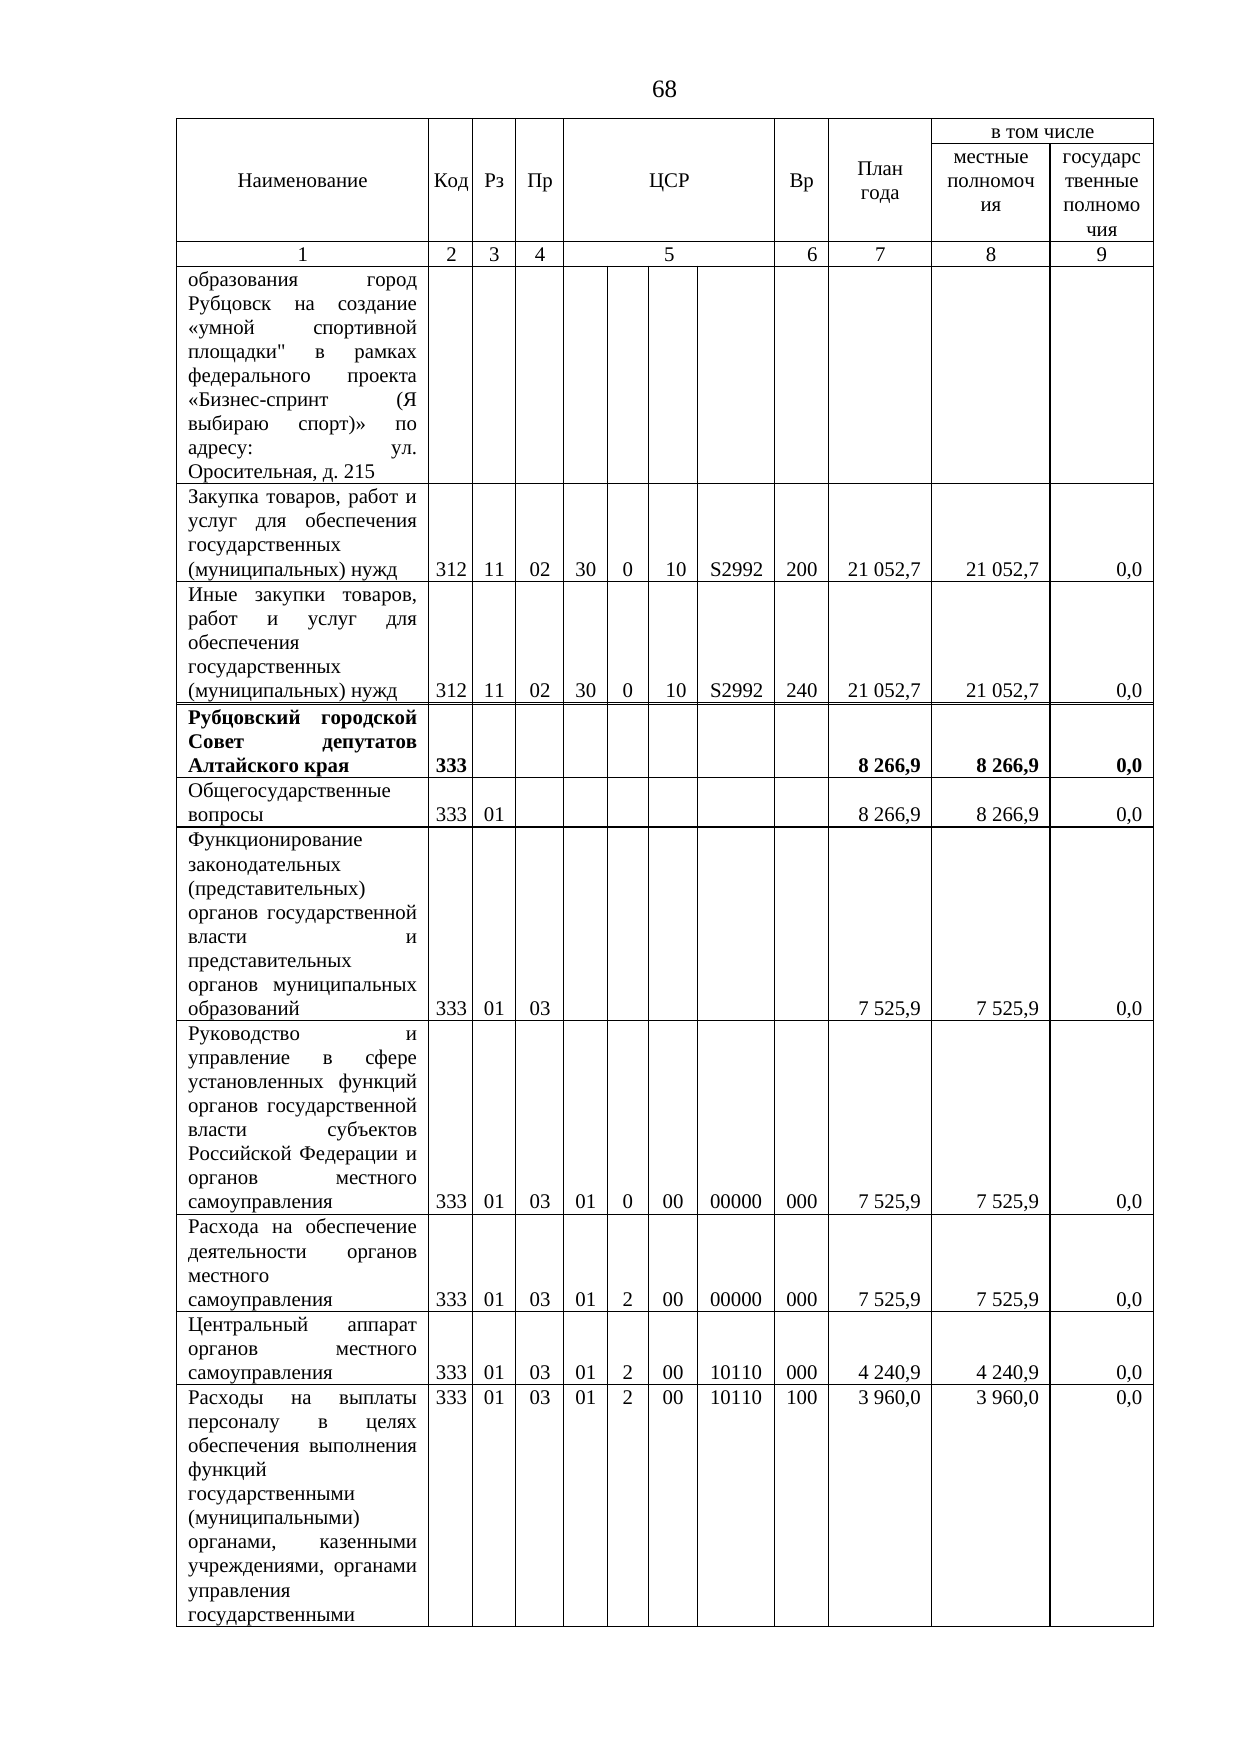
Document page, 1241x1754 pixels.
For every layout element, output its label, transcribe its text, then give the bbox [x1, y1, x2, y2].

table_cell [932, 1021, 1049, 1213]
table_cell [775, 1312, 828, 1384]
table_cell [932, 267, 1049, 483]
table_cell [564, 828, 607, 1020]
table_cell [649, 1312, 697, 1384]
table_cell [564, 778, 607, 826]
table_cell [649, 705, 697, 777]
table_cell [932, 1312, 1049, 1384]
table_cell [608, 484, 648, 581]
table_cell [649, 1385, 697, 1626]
table_cell 4 [516, 242, 563, 266]
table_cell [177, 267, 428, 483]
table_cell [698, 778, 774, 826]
table_header Вр [775, 119, 828, 241]
table_header План года [829, 119, 931, 241]
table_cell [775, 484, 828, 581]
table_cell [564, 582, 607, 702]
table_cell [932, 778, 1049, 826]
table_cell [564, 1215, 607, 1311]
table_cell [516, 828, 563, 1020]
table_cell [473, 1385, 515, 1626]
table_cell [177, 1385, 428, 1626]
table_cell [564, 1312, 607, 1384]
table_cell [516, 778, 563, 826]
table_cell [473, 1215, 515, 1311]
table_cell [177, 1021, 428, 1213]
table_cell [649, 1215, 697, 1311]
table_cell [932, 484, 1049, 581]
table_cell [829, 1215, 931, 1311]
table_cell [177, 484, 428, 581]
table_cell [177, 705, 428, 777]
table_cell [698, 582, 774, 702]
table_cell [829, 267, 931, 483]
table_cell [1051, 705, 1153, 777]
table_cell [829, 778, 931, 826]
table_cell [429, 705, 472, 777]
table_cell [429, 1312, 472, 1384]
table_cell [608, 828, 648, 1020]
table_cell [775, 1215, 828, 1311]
table_cell 2 [429, 242, 472, 266]
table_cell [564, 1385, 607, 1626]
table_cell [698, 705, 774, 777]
table_cell 8 [932, 242, 1049, 266]
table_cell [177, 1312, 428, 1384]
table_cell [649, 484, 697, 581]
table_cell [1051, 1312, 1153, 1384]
table_cell местные полномочия [932, 144, 1049, 241]
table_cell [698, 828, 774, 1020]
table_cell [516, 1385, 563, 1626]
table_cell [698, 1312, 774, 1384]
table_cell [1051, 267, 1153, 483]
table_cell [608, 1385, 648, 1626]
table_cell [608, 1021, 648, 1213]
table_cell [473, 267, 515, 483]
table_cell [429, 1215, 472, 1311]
table_cell 1 [177, 242, 428, 266]
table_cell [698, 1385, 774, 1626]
table_header Рз [473, 119, 515, 241]
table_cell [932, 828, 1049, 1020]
table_cell 9 [1051, 242, 1153, 266]
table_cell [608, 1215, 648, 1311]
table_header ЦСР [564, 119, 774, 241]
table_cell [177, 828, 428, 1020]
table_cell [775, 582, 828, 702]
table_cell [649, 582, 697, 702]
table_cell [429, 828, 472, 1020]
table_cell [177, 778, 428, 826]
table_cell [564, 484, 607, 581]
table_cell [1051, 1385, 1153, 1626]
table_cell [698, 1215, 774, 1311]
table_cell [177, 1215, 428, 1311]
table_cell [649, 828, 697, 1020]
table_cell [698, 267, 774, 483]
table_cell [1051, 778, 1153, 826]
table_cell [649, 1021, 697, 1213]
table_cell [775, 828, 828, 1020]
table_header Пр [516, 119, 563, 241]
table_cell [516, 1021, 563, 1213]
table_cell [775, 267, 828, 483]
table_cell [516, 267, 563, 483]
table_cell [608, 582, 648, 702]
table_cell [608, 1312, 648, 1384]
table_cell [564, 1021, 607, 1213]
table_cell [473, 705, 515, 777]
table_header в том числе [932, 119, 1153, 143]
table_header Код [429, 119, 472, 241]
table_cell 7 [829, 242, 931, 266]
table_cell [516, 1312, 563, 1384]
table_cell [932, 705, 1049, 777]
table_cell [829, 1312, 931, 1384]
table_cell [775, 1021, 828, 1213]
table_cell 5 [564, 242, 774, 266]
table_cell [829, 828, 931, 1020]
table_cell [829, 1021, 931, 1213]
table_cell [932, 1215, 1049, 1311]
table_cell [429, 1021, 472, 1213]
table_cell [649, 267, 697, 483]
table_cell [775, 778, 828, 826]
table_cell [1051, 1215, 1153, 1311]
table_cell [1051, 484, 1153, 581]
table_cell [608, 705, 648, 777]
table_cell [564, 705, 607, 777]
table_cell 3 [473, 242, 515, 266]
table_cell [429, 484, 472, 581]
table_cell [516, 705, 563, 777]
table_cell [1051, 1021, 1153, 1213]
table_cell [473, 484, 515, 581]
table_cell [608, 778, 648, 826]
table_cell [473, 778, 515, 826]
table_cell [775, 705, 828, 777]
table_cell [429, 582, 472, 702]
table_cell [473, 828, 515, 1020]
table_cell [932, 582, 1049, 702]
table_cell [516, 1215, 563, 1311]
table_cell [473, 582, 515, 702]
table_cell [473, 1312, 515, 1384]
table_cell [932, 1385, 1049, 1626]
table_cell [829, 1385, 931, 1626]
table_header Наименование [177, 119, 428, 241]
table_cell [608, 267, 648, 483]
table_cell 6 [775, 242, 828, 266]
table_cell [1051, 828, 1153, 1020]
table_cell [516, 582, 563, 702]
table_cell государственные полномочия [1051, 144, 1153, 241]
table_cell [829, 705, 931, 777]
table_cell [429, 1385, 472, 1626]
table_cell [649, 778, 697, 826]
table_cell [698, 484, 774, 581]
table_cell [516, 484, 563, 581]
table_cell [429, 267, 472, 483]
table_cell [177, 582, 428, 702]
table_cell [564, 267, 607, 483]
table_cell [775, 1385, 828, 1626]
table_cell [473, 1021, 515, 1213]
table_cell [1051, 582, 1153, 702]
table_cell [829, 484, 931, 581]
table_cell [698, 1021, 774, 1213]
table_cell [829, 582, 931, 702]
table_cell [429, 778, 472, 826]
